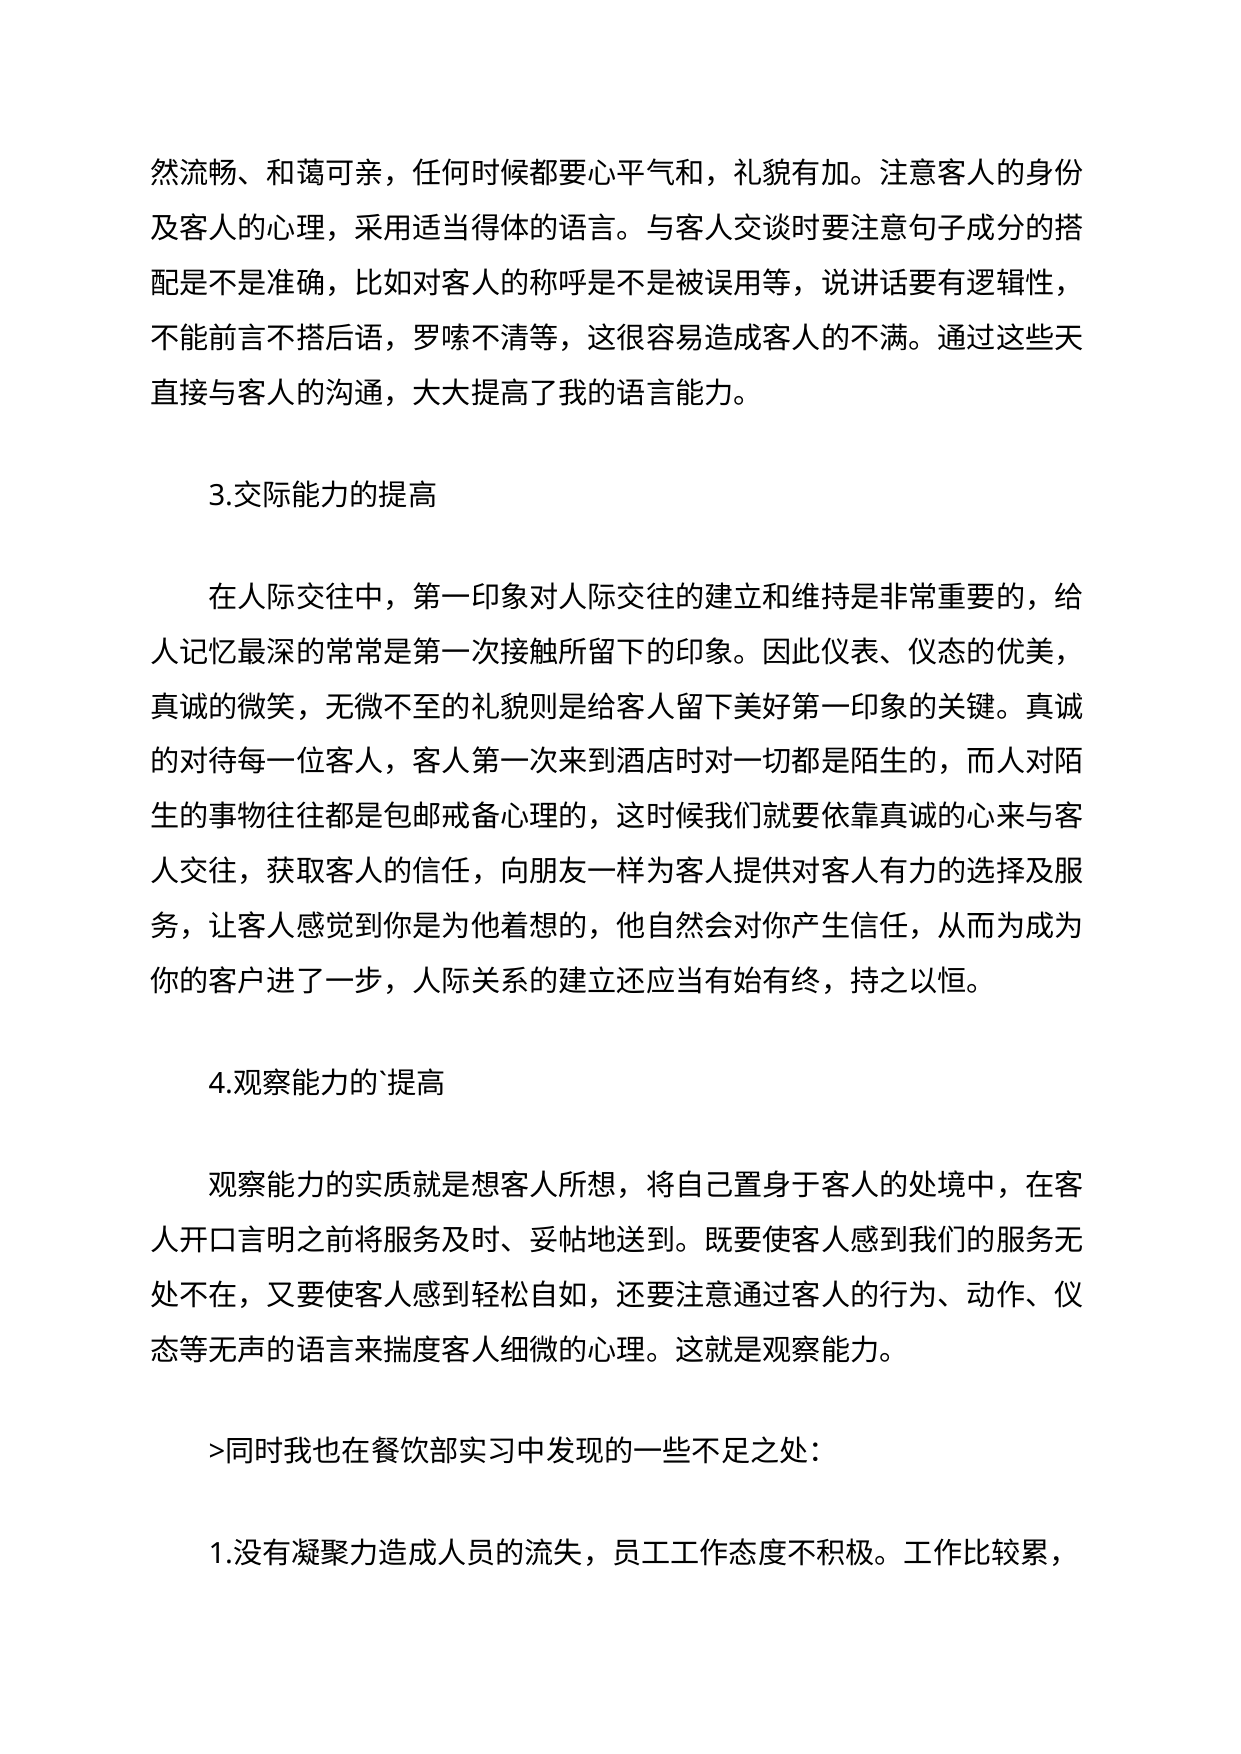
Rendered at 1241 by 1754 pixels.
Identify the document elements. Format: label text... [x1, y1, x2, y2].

text >同时我也在餐饮部实习中发现的一些不足之处： [150, 1428, 1090, 1470]
text 在人际交往中，第一印象对人际交往的建立和维持是非常重要的，给人记忆最深的常常是第一次接触所留下的印象。因此仪表、仪态的优美，真诚的微笑，无微不至的礼貌则是给客人留下美好第一印象的关键。真诚的对待每一位客人，客人第一次来到酒店时对一切都是陌生的，而人对陌生的事物往往都是包邮戒备心理的，这时候我们就要依靠真诚的心来与客人交往，获取客人的信任，向朋友一样为客人提供对客人有力的选择及服务，让客人感觉到你是为他着想的，他自然会对你产生信任，从而为成为你的客户进了一步，人际关系的建立还应当有始有终，持之以恒。 [150, 573, 1090, 1000]
text 观察能力的实质就是想客人所想，将自己置身于客人的处境中，在客人开口言明之前将服务及时、妥帖地送到。既要使客人感到我们的服务无处不在，又要使客人感到轻松自如，还要注意通过客人的行为、动作、仪态等无声的语言来揣度客人细微的心理。这就是观察能力。 [150, 1161, 1090, 1368]
text 4.观察能力的`提高 [150, 1059, 1090, 1102]
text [150, 150, 1090, 412]
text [150, 1530, 1090, 1572]
text 3.交际能力的提高 [150, 471, 1090, 514]
